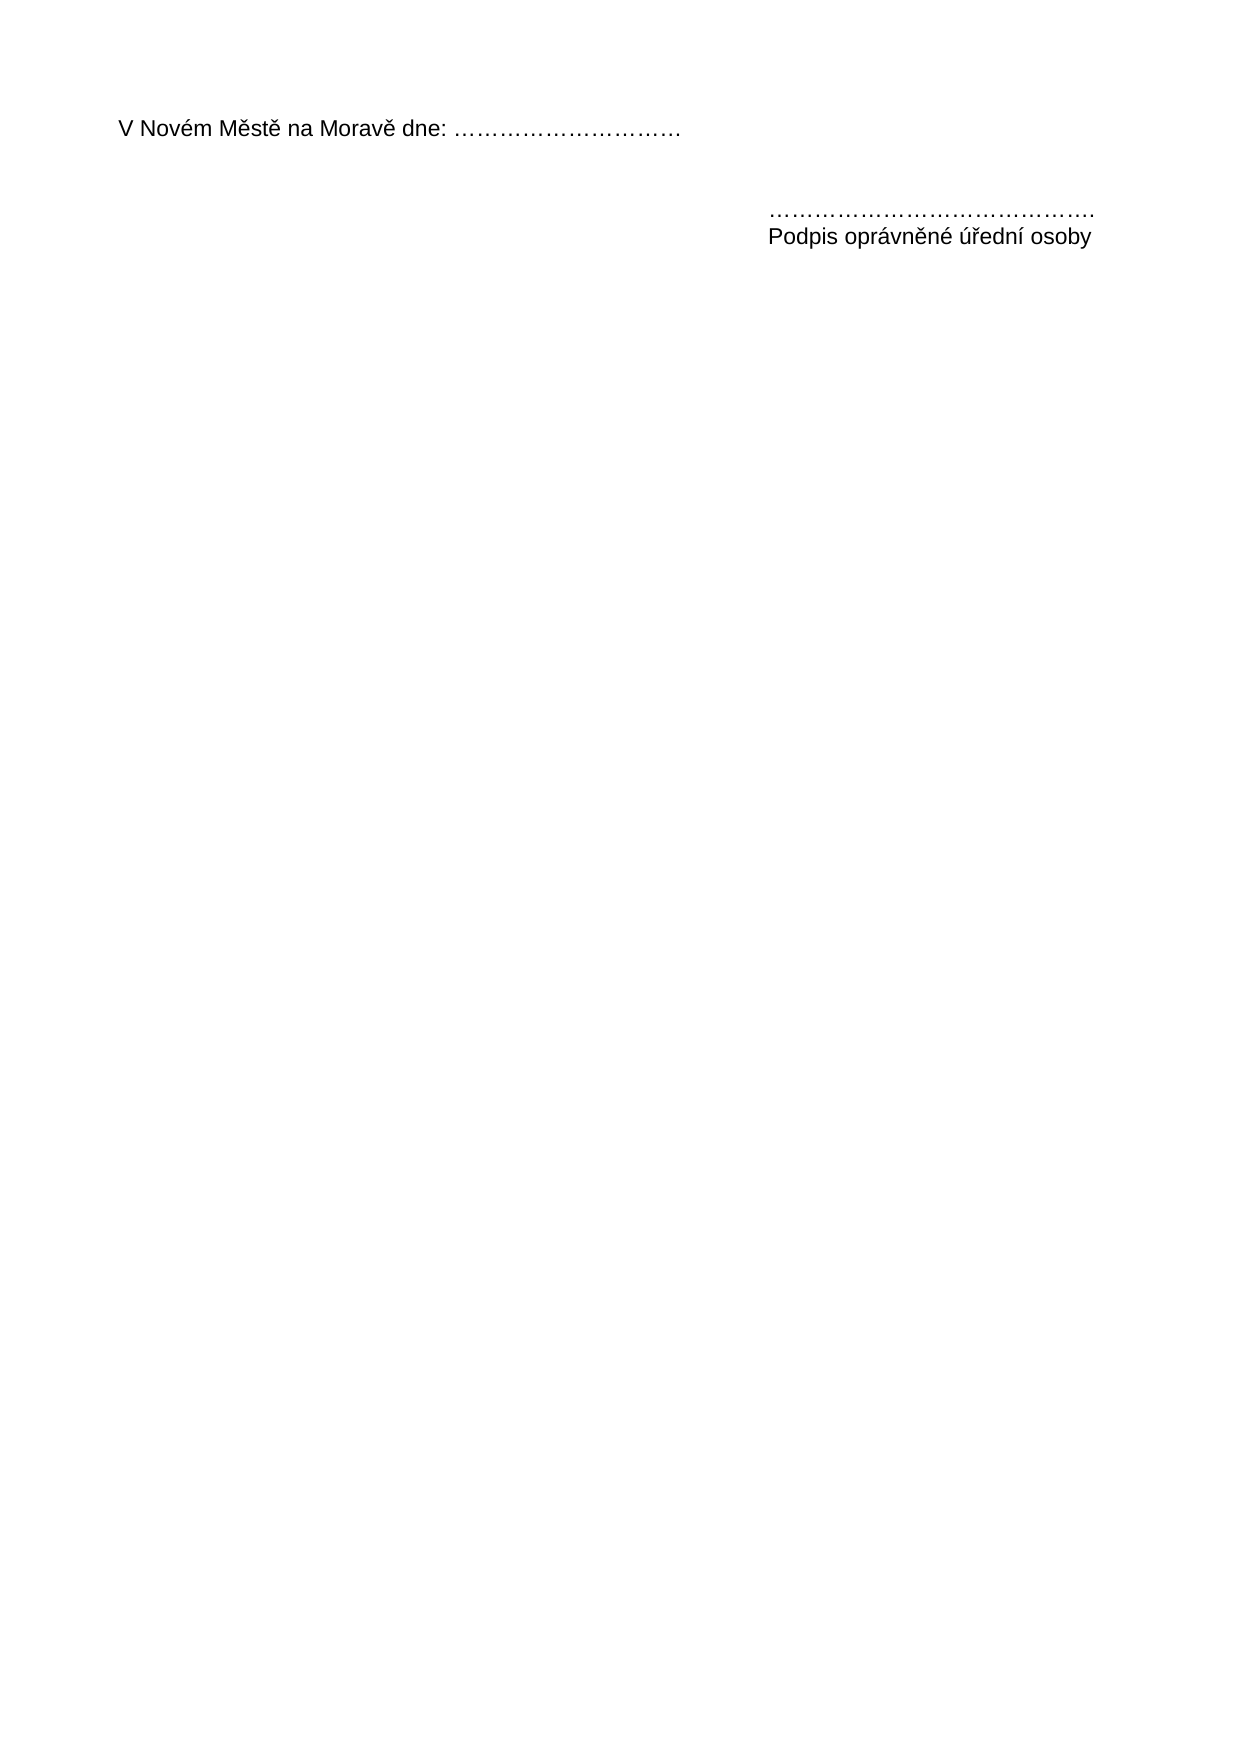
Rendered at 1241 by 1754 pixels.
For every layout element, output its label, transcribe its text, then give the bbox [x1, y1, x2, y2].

text ……………………………………. [487, 196, 1122, 223]
text Podpis oprávněné úřední osoby [487, 223, 1122, 249]
text V Novém Městě na Moravě dne: ………………………… [118, 115, 1122, 141]
